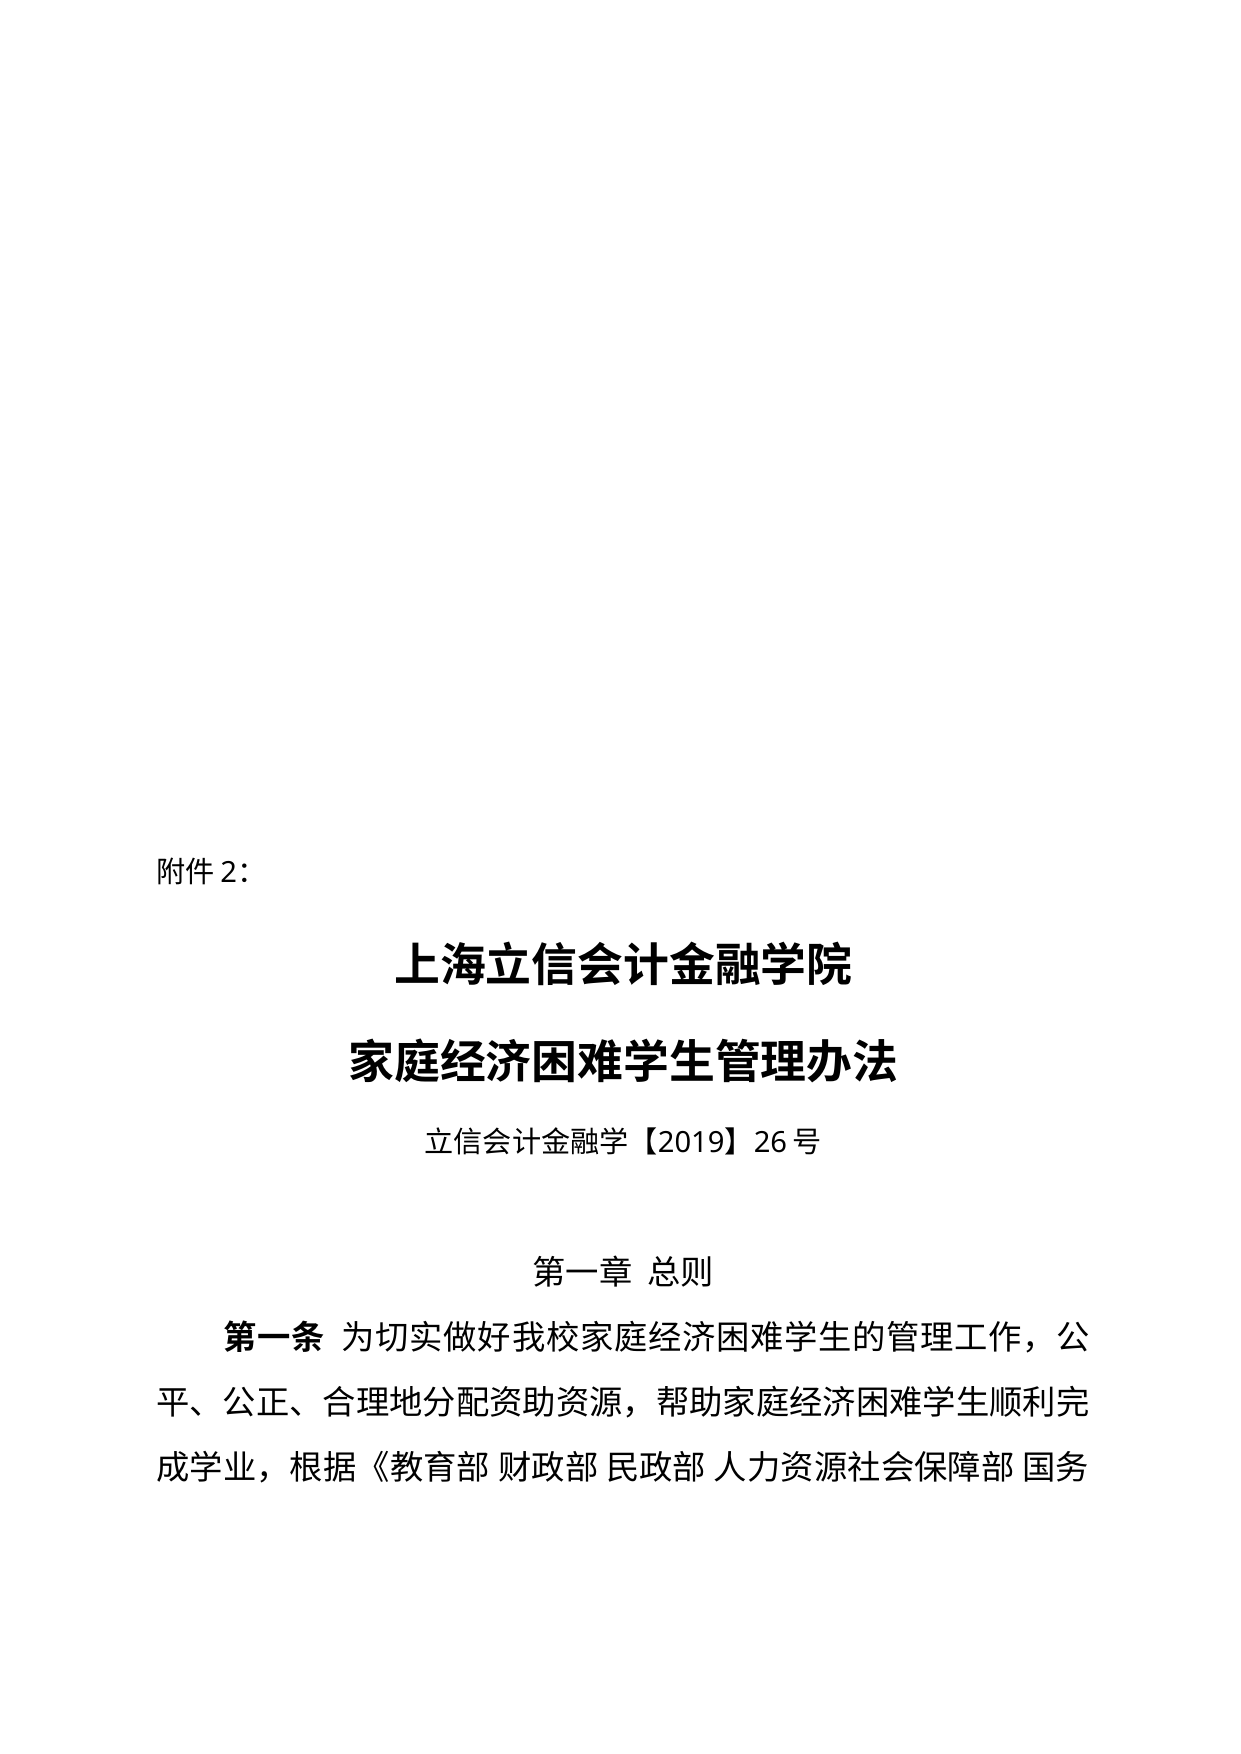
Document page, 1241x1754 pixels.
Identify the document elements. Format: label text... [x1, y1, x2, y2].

text 第一章 总则 [156, 1237, 1090, 1302]
text 家庭经济困难学生管理办法 [156, 1010, 1090, 1107]
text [156, 1302, 1090, 1497]
text 附件2： [156, 849, 1040, 891]
text 上海立信会计金融学院 [156, 912, 1090, 1010]
text 立信会计金融学【2019】26号 [156, 1107, 1090, 1172]
